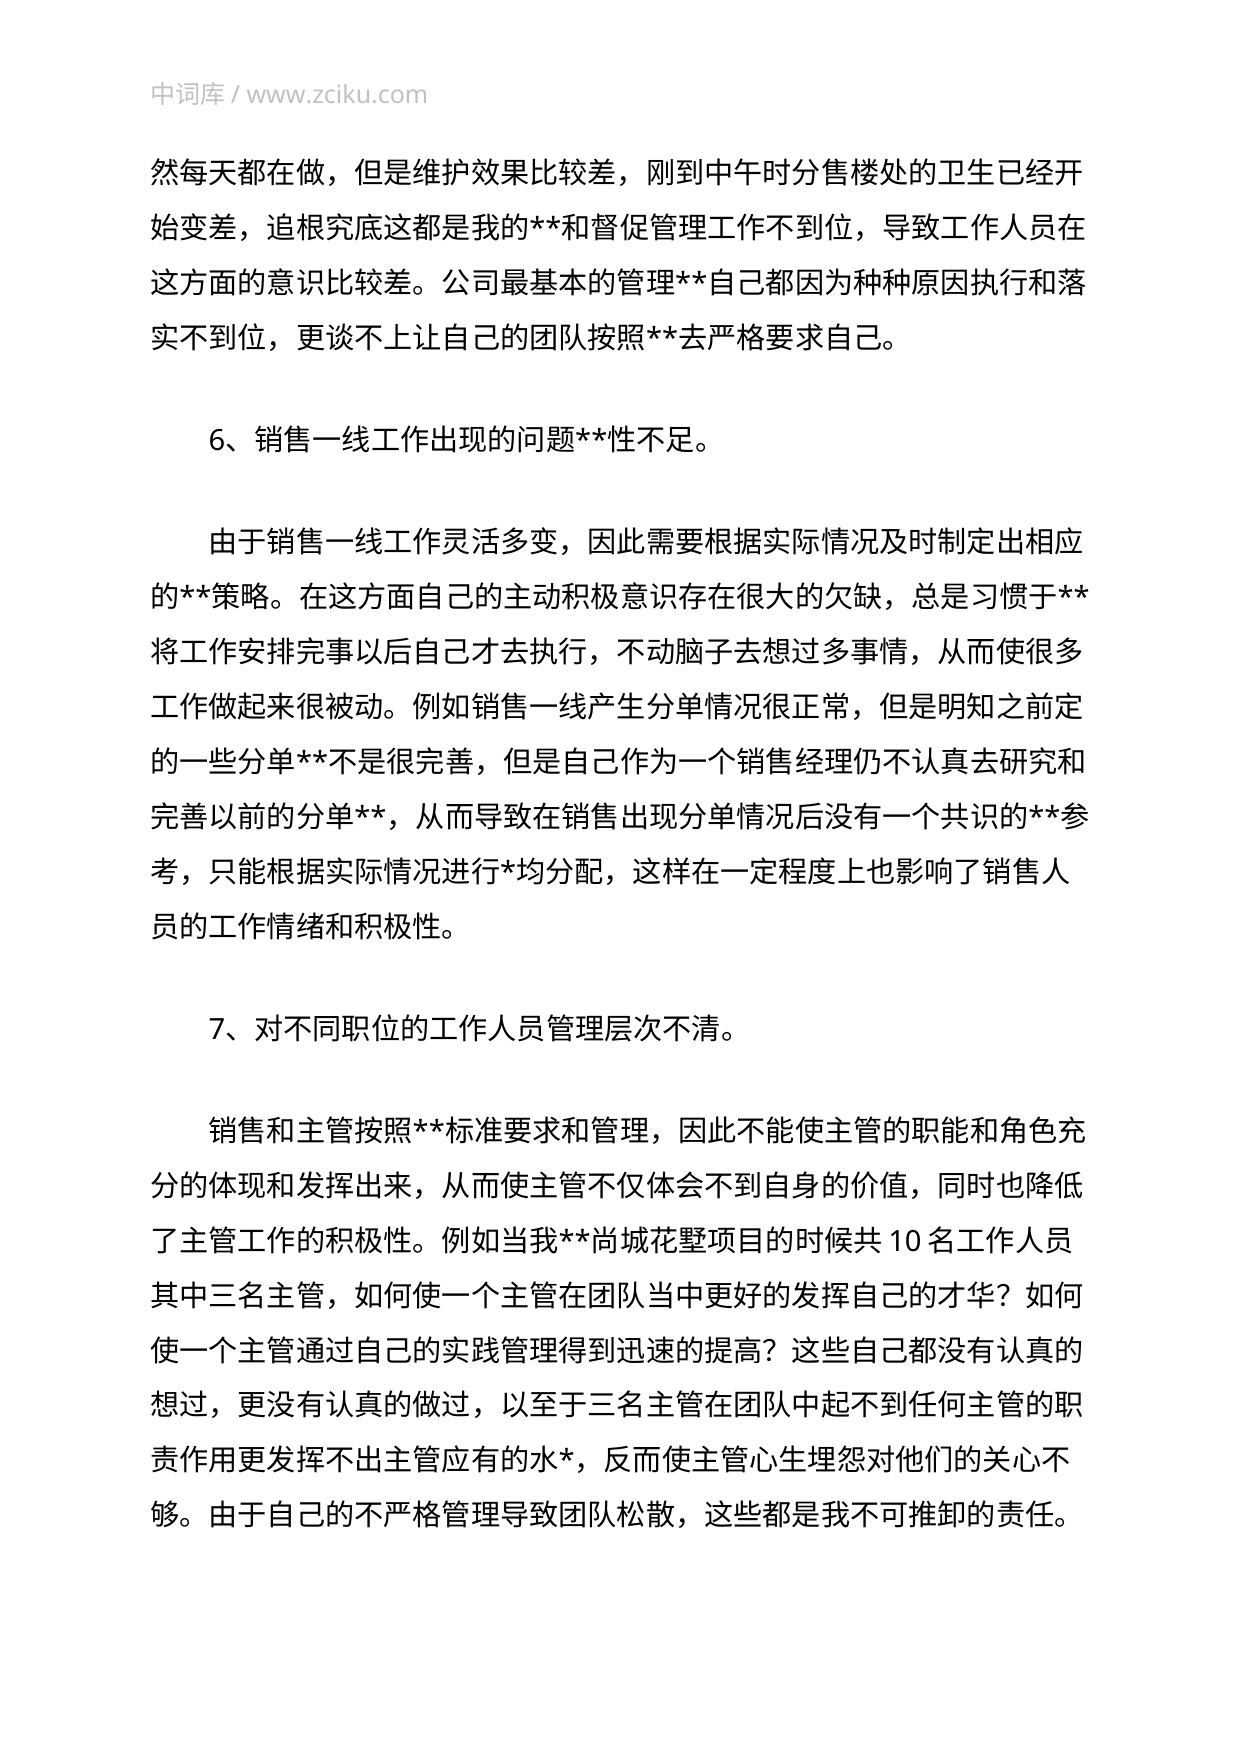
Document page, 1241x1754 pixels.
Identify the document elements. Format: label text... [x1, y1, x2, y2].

text 7、对不同职位的工作人员管理层次不清。 [150, 1005, 1090, 1048]
text 由于销售一线工作灵活多变，因此需要根据实际情况及时制定出相应的**策略。在这方面自己的主动积极意识存在很大的欠缺，总是习惯于**将工作安排完事以后自己才去执行，不动脑子去想过多事情，从而使很多工作做起来很被动。例如销售一线产生分单情况很正常，但是明知之前定的一些分单**不是很完善，但是自己作为一个销售经理仍不认真去研究和完善以前的分单**，从而导致在销售出现分单情况后没有一个共识的**参考，只能根据实际情况进行*均分配，这样在一定程度上也影响了销售人员的工作情绪和积极性。 [150, 519, 1090, 946]
text 6、销售一线工作出现的问题**性不足。 [150, 417, 1090, 459]
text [150, 150, 1090, 357]
text 销售和主管按照**标准要求和管理，因此不能使主管的职能和角色充分的体现和发挥出来，从而使主管不仅体会不到自身的价值，同时也降低了主管工作的积极性。例如当我**尚城花墅项目的时候共10名工作人员其中三名主管，如何使一个主管在团队当中更好的发挥自己的才华？如何使一个主管通过自己的实践管理得到迅速的提高？这些自己都没有认真的想过，更没有认真的做过，以至于三名主管在团队中起不到任何主管的职责作用更发挥不出主管应有的水*，反而使主管心生埋怨对他们的关心不够。由于自己的不严格管理导致团队松散，这些都是我不可推卸的责任。 [150, 1107, 1090, 1534]
